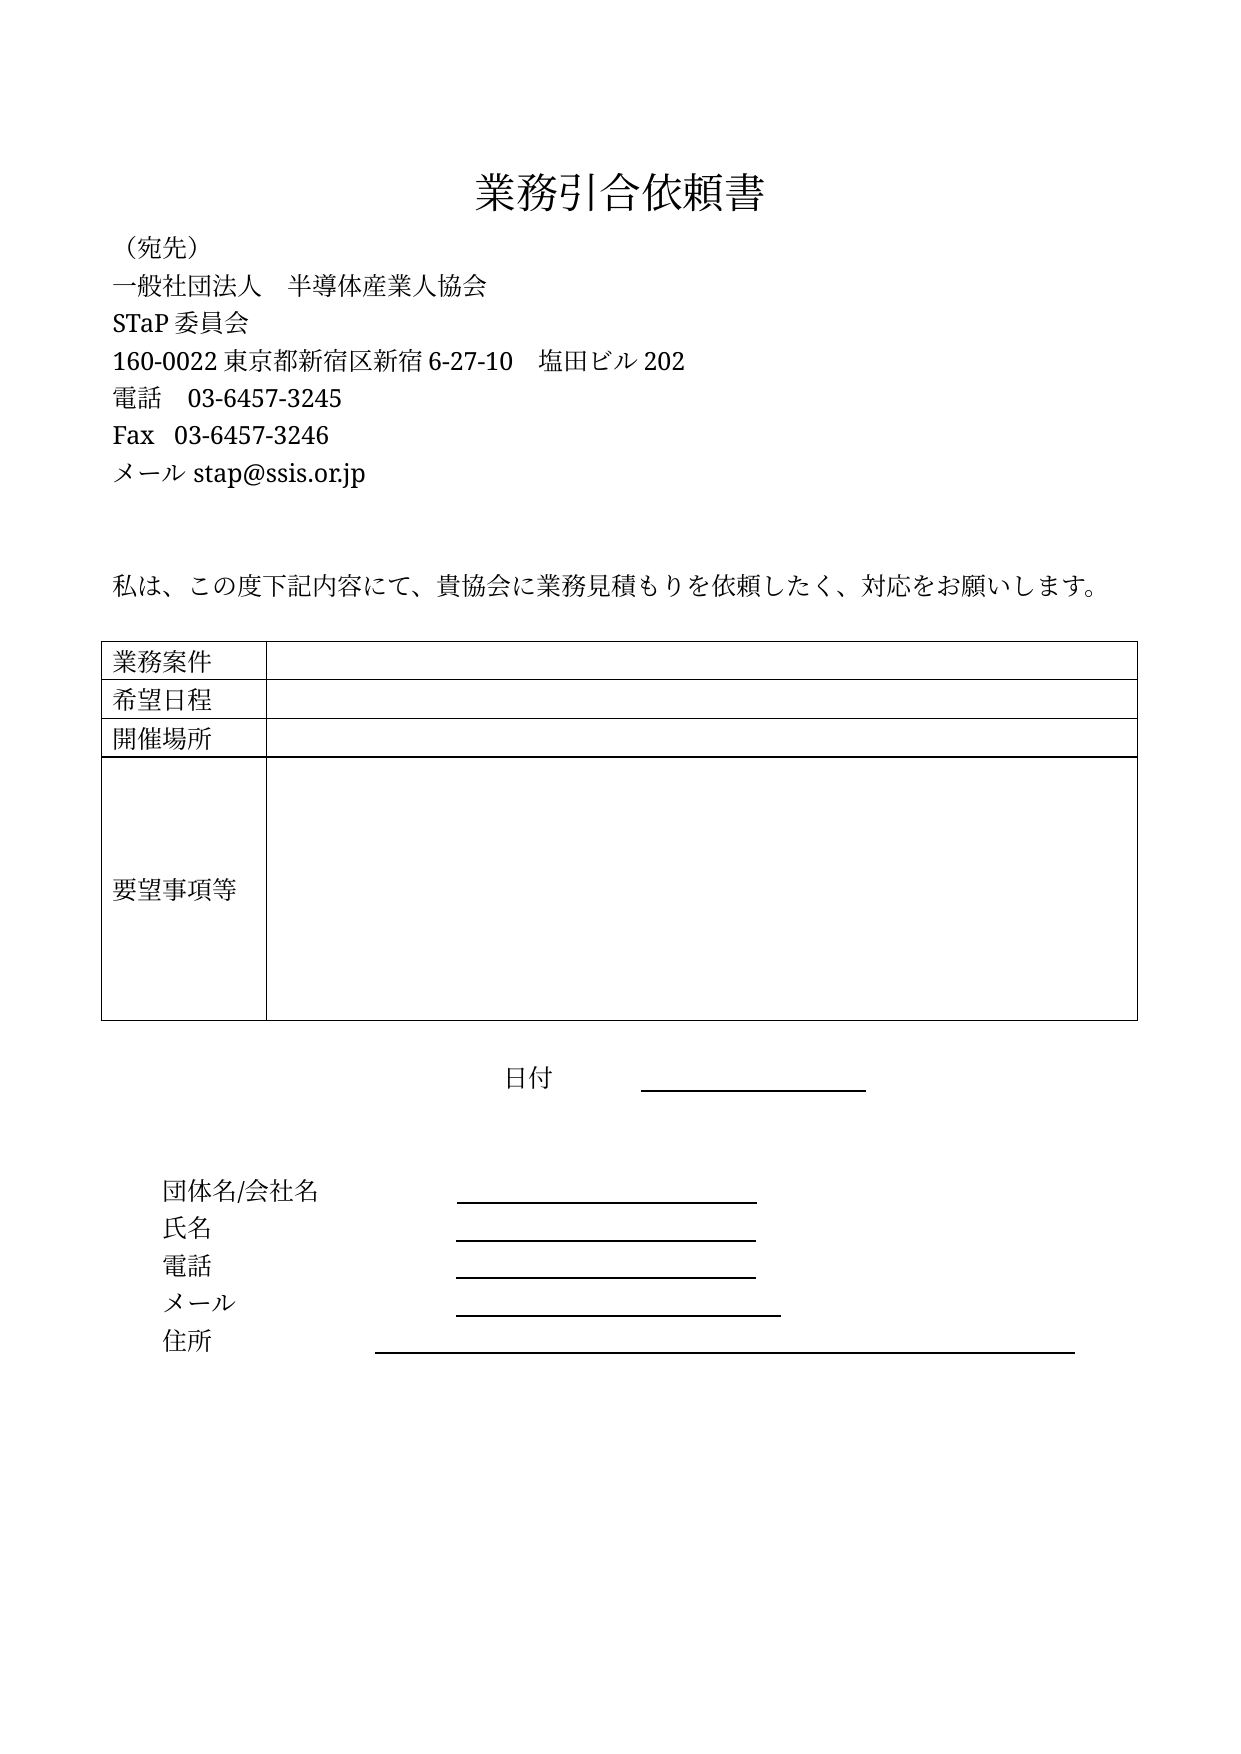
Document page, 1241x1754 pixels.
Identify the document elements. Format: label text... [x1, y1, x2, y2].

text メール [112, 1283, 1128, 1321]
table_cell [267, 758, 1137, 1020]
text 氏名 [112, 1208, 1128, 1246]
text （宛先） [112, 228, 1128, 266]
table_cell [267, 680, 1137, 718]
text 日付 [112, 1058, 1128, 1096]
text 電話 [112, 1246, 1128, 1283]
text 団体名/会社名 [112, 1171, 1128, 1208]
text 業務引合依頼書 [112, 153, 1128, 228]
text Fax 03-6457-3246 [112, 416, 1128, 453]
table_header 業務案件 [102, 642, 266, 679]
table_header [267, 642, 1137, 679]
text 一般社団法人 半導体産業人協会 [112, 266, 1128, 303]
table_cell [267, 719, 1137, 756]
text メール stap@ssis.or.jp [112, 453, 1128, 491]
text 私は、この度下記内容にて、貴協会に業務見積もりを依頼したく、対応をお願いします。 [112, 566, 1128, 603]
text 160-0022東京都新宿区新宿6-27-10 塩田ビル202 [112, 341, 1128, 378]
table_cell 希望日程 [102, 680, 266, 718]
table_cell 要望事項等 [102, 758, 266, 1020]
table_cell 開催場所 [102, 719, 266, 756]
text 電話 03-6457-3245 [112, 378, 1128, 416]
text 住所 [112, 1321, 1128, 1358]
text STaP委員会 [112, 303, 1128, 341]
